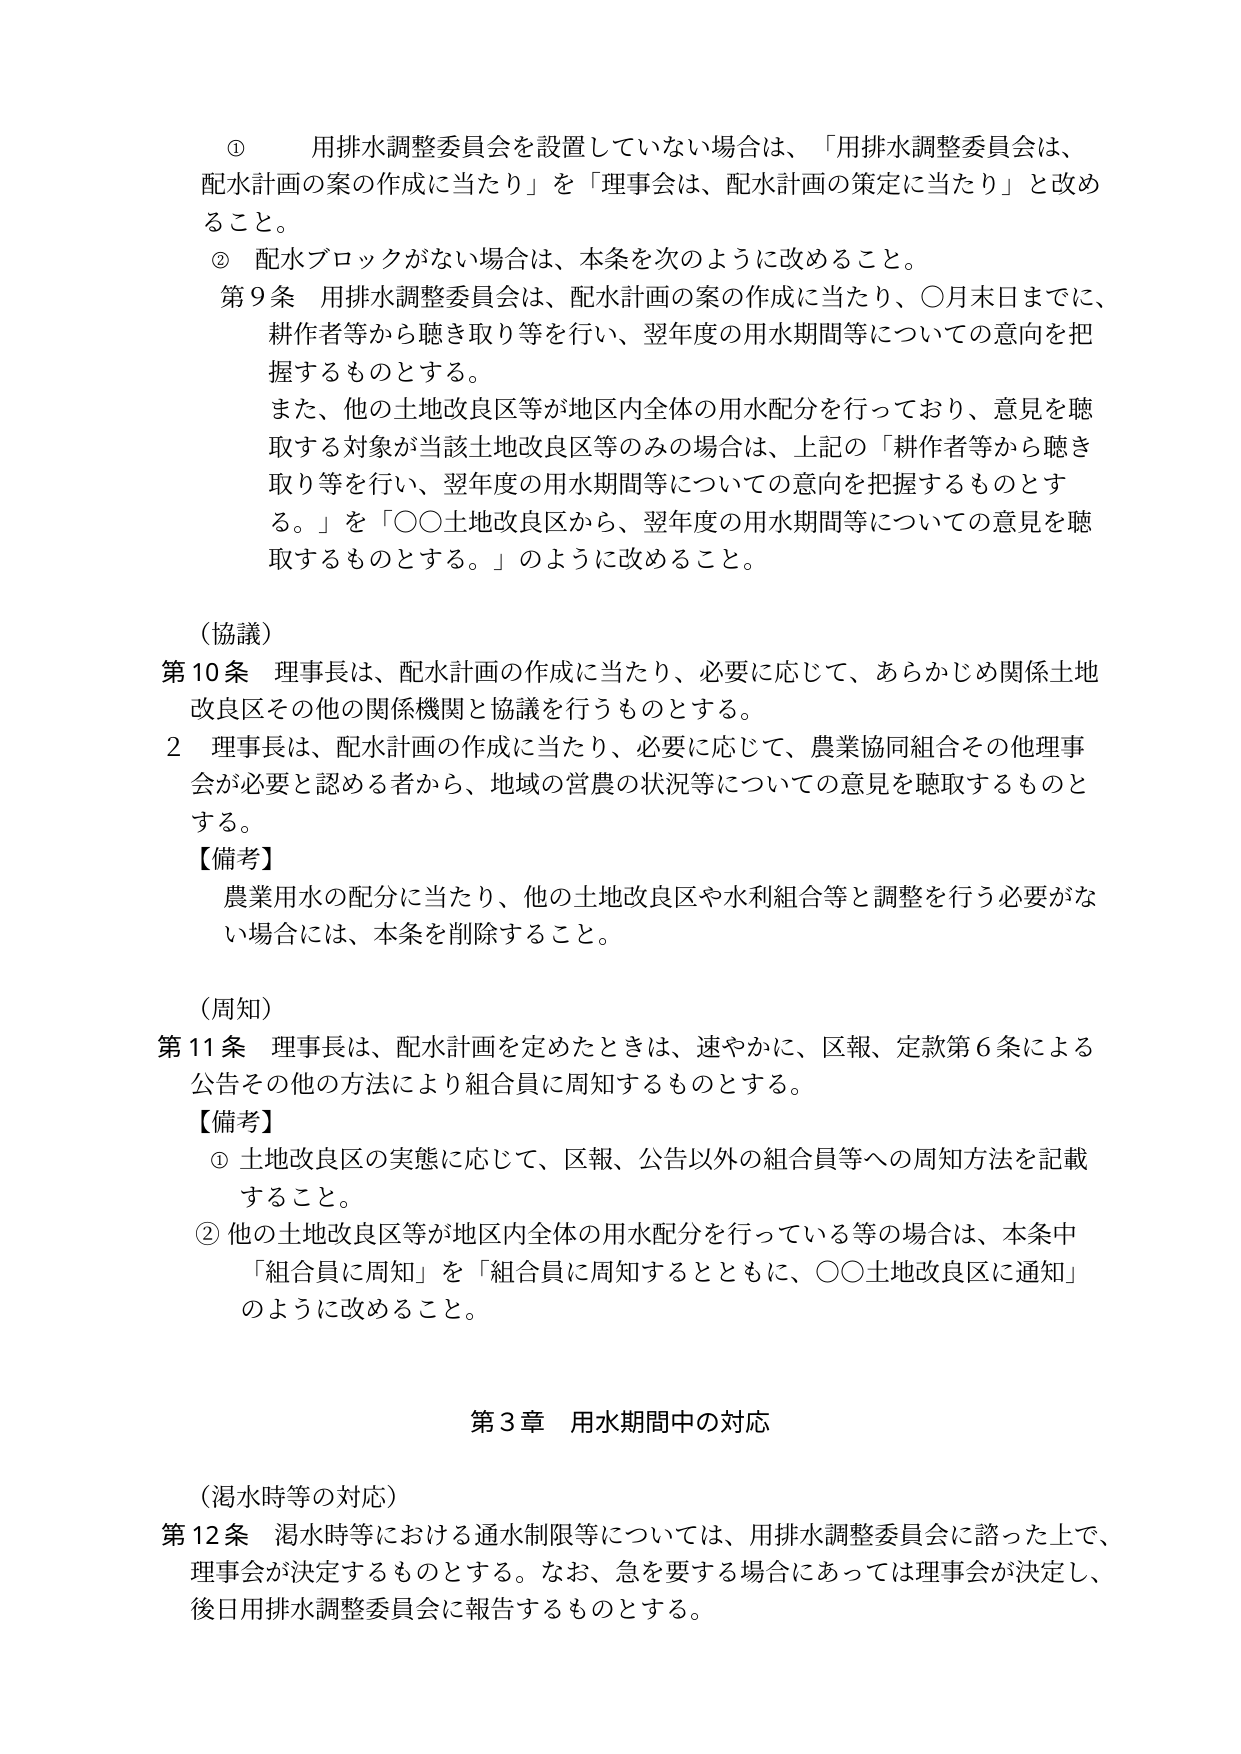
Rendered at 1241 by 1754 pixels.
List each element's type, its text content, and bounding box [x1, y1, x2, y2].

text 農業用水の配分に当たり、他の土地改良区や水利組合等と調整を行う必要がない場合には、本条を削除すること。 [223, 877, 1104, 952]
text 第３章 用水期間中の対応 [136, 1402, 1104, 1439]
text ② 他の土地改良区等が地区内全体の用水配分を行っている等の場合は、本条中「組合員に周知」を「組合員に周知するとともに、○○土地改良区に通知」のように改めること。 [158, 1214, 1104, 1327]
text 第９条 用排水調整委員会は、配水計画の案の作成に当たり、○月末日までに、耕作者等から聴き取り等を行い、翌年度の用水期間等についての意向を把握するものとする。 [195, 277, 1104, 389]
text ２ 理事長は、配水計画の作成に当たり、必要に応じて、農業協同組合その他理事会が必要と認める者から、地域の営農の状況等についての意見を聴取するものとする。 [136, 727, 1104, 839]
text ② 配水ブロックがない場合は、本条を次のように改めること。 [136, 239, 1104, 277]
text 【備考】 [136, 839, 1104, 877]
text （周知） [136, 989, 1104, 1027]
text 第11条 理事長は、配水計画を定めたときは、速やかに、区報、定款第６条による公告その他の方法により組合員に周知するものとする。 [158, 1027, 1104, 1102]
list 土地改良区の実態に応じて、区報、公告以外の組合員等への周知方法を記載すること。 [210, 1139, 1104, 1214]
text また、他の土地改良区等が地区内全体の用水配分を行っており、意見を聴取する対象が当該土地改良区等のみの場合は、上記の「耕作者等から聴き取り等を行い、翌年度の用水期間等についての意向を把握するものとする。」を「○○土地改良区から、翌年度の用水期間等についての意見を聴取するものとする。」のように改めること。 [268, 389, 1104, 577]
text 第10条 理事長は、配水計画の作成に当たり、必要に応じて、あらかじめ関係土地改良区その他の関係機関と協議を行うものとする。 [136, 652, 1104, 727]
text （渇水時等の対応） [136, 1477, 1104, 1514]
text 第12条 渇水時等における通水制限等については、用排水調整委員会に諮った上で、理事会が決定するものとする。なお、急を要する場合にあっては理事会が決定し、後日用排水調整委員会に報告するものとする。 [161, 1514, 1104, 1627]
text （協議） [136, 614, 1104, 652]
text 【備考】 [136, 1102, 1104, 1139]
list 用排水調整委員会を設置していない場合は、「用排水調整委員会は、配水計画の案の作成に当たり」を「理事会は、配水計画の策定に当たり」と改めること。 [201, 127, 1104, 239]
